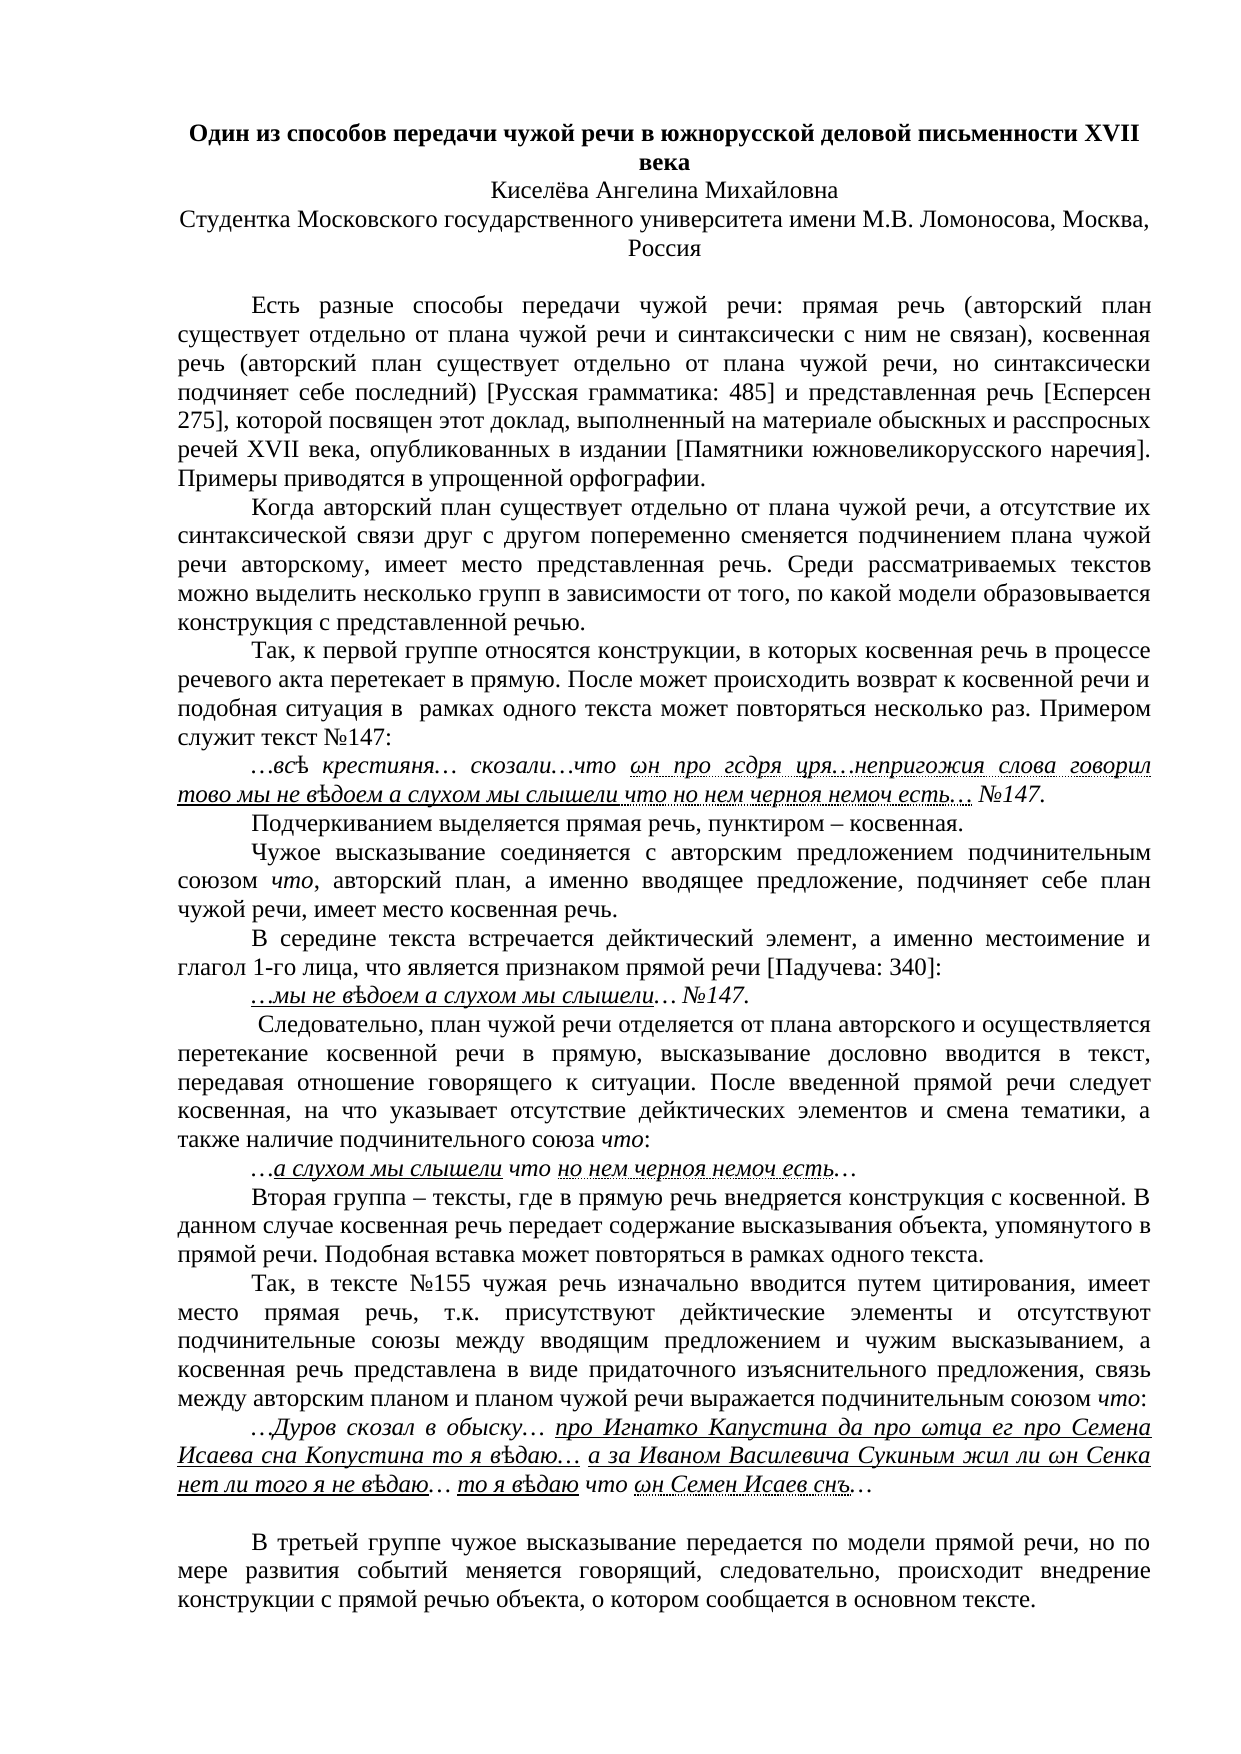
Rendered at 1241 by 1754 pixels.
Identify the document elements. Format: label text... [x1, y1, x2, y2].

text …всѣ крестияня… скозали…что ωн про гсдря цря…непригожия слова говорил тово мы не вѣдоем а слухом мы слышели что но нем черноя немоч есть… №147. [177, 751, 1152, 808]
text В середине текста встречается дейктический элемент, а именно местоимение и глагол 1-го лица, что является признаком прямой речи [Падучева: 340]: [177, 923, 1152, 981]
text Чужое высказывание соединяется с авторским предложением подчинительным союзом что, авторский план, а именно вводящее предложение, подчиняет себе план чужой речи, имеет место косвенная речь. [177, 837, 1152, 923]
text Один из способов передачи чужой речи в южнорусской деловой письменности XVII века [177, 118, 1152, 176]
text Студентка Московского государственного университета имени М.В. Ломоносова, Москва, Россия [177, 204, 1152, 262]
text …Дуров скозал в обыску… про Игнатко Капустина да про ωтца ег про Семена Исаева сна Копустина то я вѣдаю… а за Иваном Василевича Сукиным жил ли ωн Сенка нет ли того я не вѣдаю… то я вѣдаю что ωн Семен Исаев снъ… [177, 1412, 1152, 1498]
text Есть разные способы передачи чужой речи: прямая речь (авторский план существует отдельно от плана чужой речи и синтаксически с ним не связан), косвенная речь (авторский план существует отдельно от плана чужой речи, но синтаксически подчиняет себе последний) [Русская грамматика: 485] и представленная речь [Есперсен 275], которой посвящен этот доклад, выполненный на материале обыскных и расспросных речей XVII века, опубликованных в издании [Памятники южновеликорусского наречия]. Примеры приводятся в упрощенной орфографии. [177, 291, 1152, 492]
text Так, к первой группе относятся конструкции, в которых косвенная речь в процессе речевого акта перетекает в прямую. После может происходить возврат к косвенной речи и подобная ситуация в рамках одного текста может повторяться несколько раз. Примером служит текст №147: [177, 636, 1152, 751]
text …а слухом мы слышели что но нем черноя немоч есть… [177, 1153, 1152, 1182]
text Вторая группа – тексты, где в прямую речь внедряется конструкция с косвенной. В данном случае косвенная речь передает содержание высказывания объекта, упомянутого в прямой речи. Подобная вставка может повторяться в рамках одного текста. [177, 1182, 1152, 1268]
text …мы не вѣдоем а слухом мы слышели… №147. [177, 981, 1152, 1009]
text В третьей группе чужое высказывание передается по модели прямой речи, но по мере развития событий меняется говорящий, следовательно, происходит внедрение конструкции с прямой речью объекта, о котором сообщается в основном тексте. [177, 1527, 1152, 1613]
text Киселёва Ангелина Михайловна [177, 176, 1152, 204]
text Так, в тексте №155 чужая речь изначально вводится путем цитирования, имеет место прямая речь, т.к. присутствуют дейктические элементы и отсутствуют подчинительные союзы между вводящим предложением и чужим высказыванием, а косвенная речь представлена в виде придаточного изъяснительного предложения, связь между авторским планом и планом чужой речи выражается подчинительным союзом что: [177, 1268, 1152, 1412]
text Когда авторский план существует отдельно от плана чужой речи, а отсутствие их синтаксической связи друг с другом попеременно сменяется подчинением плана чужой речи авторскому, имеет место представленная речь. Среди рассматриваемых текстов можно выделить несколько групп в зависимости от того, по какой модели образовывается конструкция с представленной речью. [177, 492, 1152, 636]
text Следовательно, план чужой речи отделяется от плана авторского и осуществляется перетекание косвенной речи в прямую, высказывание дословно вводится в текст, передавая отношение говорящего к ситуации. После введенной прямой речи следует косвенная, на что указывает отсутствие дейктических элементов и смена тематики, а также наличие подчинительного союза что: [177, 1009, 1152, 1153]
text Подчеркиванием выделяется прямая речь, пунктиром – косвенная. [177, 808, 1152, 837]
